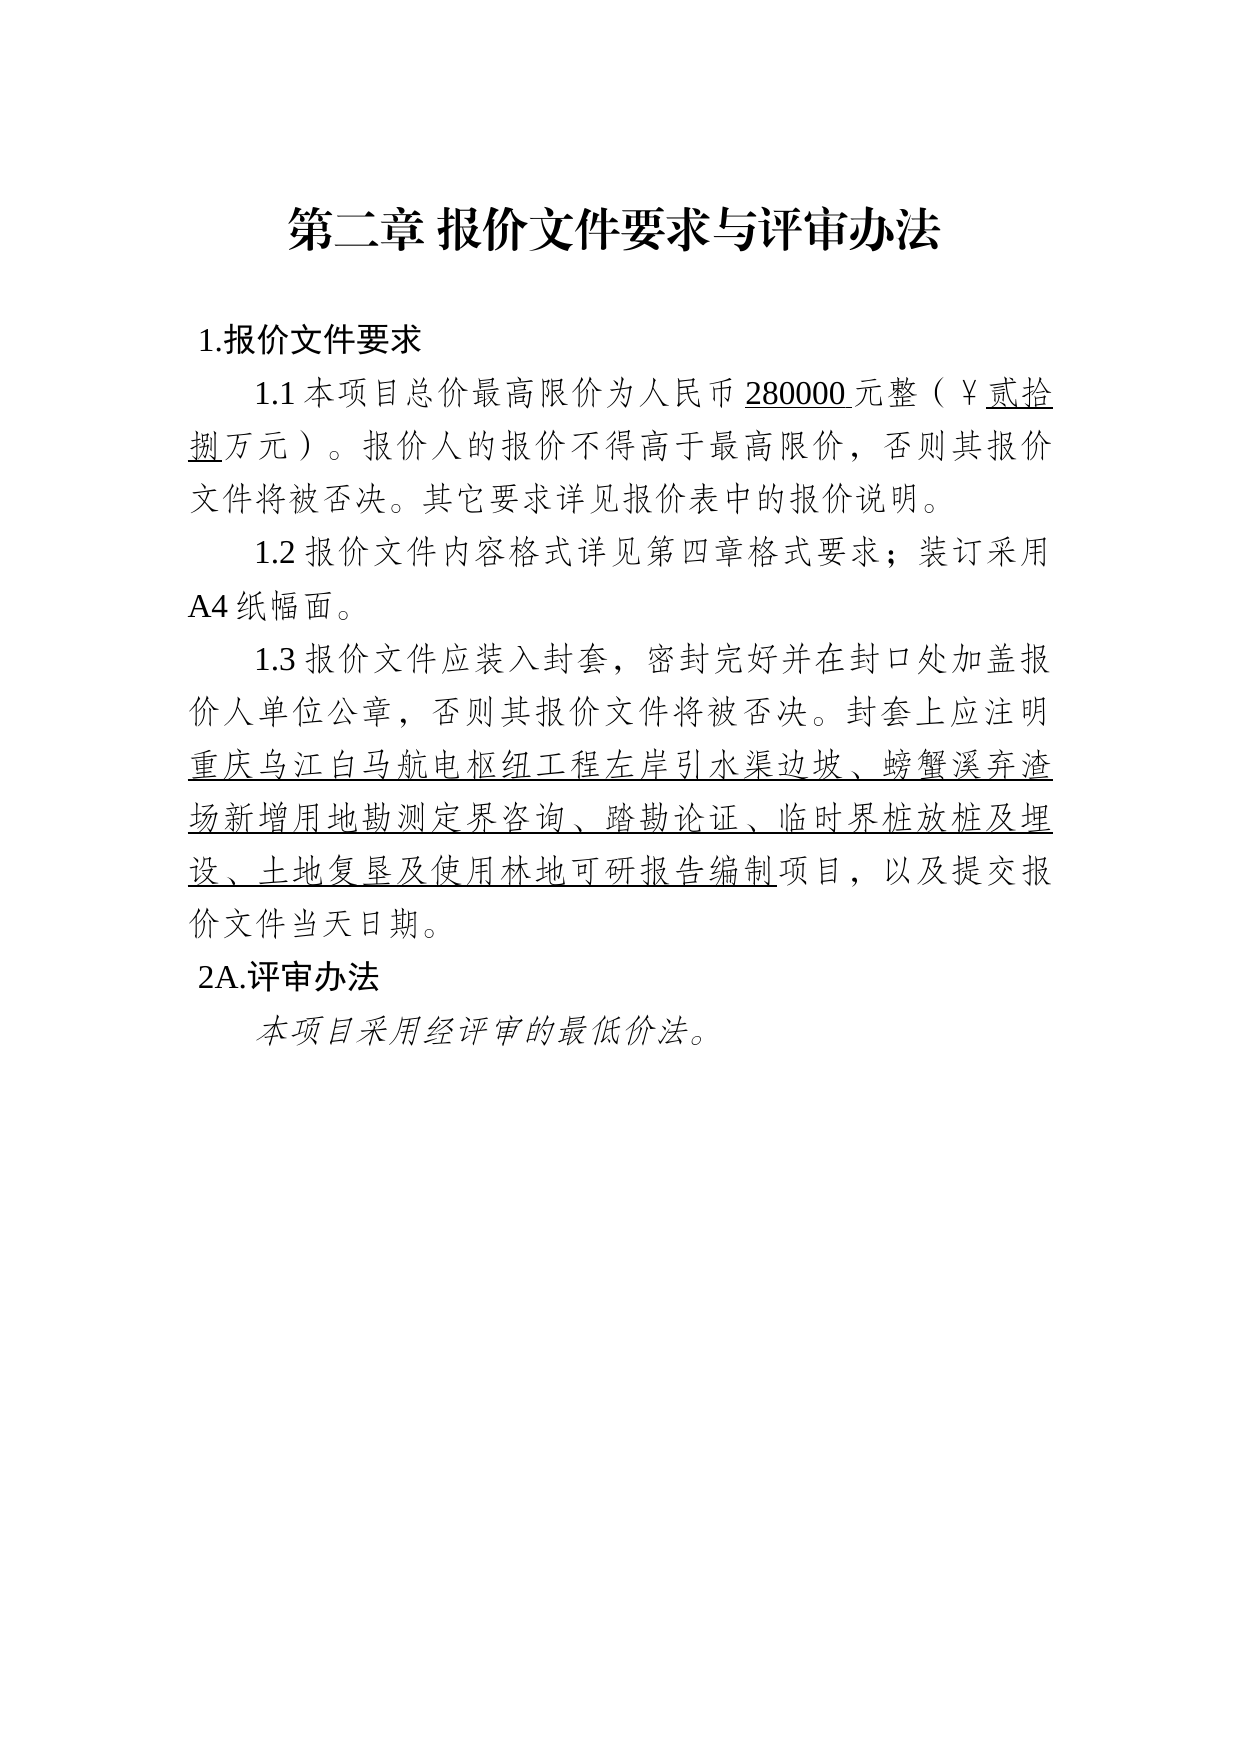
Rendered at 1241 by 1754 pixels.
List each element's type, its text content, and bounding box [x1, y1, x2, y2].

text 第二章 报价文件要求与评审办法 [187, 203, 1041, 256]
text 1.2报价文件内容格式详见第四章格式要求；装订采用A4纸幅面。 [187, 521, 1053, 628]
text 本项目采用经评审的最低价法。 [187, 999, 1053, 1053]
subtitle 2A.评审办法 [198, 946, 1041, 999]
text 1.1本项目总价最高限价为人民币280000元整（￥贰拾捌万元）。报价人的报价不得高于最高限价，否则其报价文件将被否决。其它要求详见报价表中的报价说明。 [187, 362, 1053, 521]
text 1.3报价文件应装入封套，密封完好并在封口处加盖报价人单位公章，否则其报价文件将被否决。封套上应注明：重庆乌江白马航电枢纽工程左岸引水渠边坡、螃蟹溪弃渣场新增用地勘测定界咨询、踏勘论证、临时界桩放桩及埋设、土地复垦及使用林地可研报告编制项目，以及提交报价文件当天日期。 [187, 628, 1053, 779]
subtitle 1.报价文件要求 [198, 309, 1041, 362]
text 1.3报价文件应装入封套，密封完好并在封口处加盖报价人单位公章，否则其报价文件将被否决。封套上应注明：重庆乌江白马航电枢纽工程左岸引水渠边坡、螃蟹溪弃渣场新增用地勘测定界咨询、踏勘论证、临时界桩放桩及埋设、土地复垦及使用林地可研报告编制项目，以及提交报价文件当天日期。 [187, 780, 1053, 832]
text 1.3报价文件应装入封套，密封完好并在封口处加盖报价人单位公章，否则其报价文件将被否决。封套上应注明：重庆乌江白马航电枢纽工程左岸引水渠边坡、螃蟹溪弃渣场新增用地勘测定界咨询、踏勘论证、临时界桩放桩及埋设、土地复垦及使用林地可研报告编制项目，以及提交报价文件当天日期。 [187, 833, 1053, 946]
